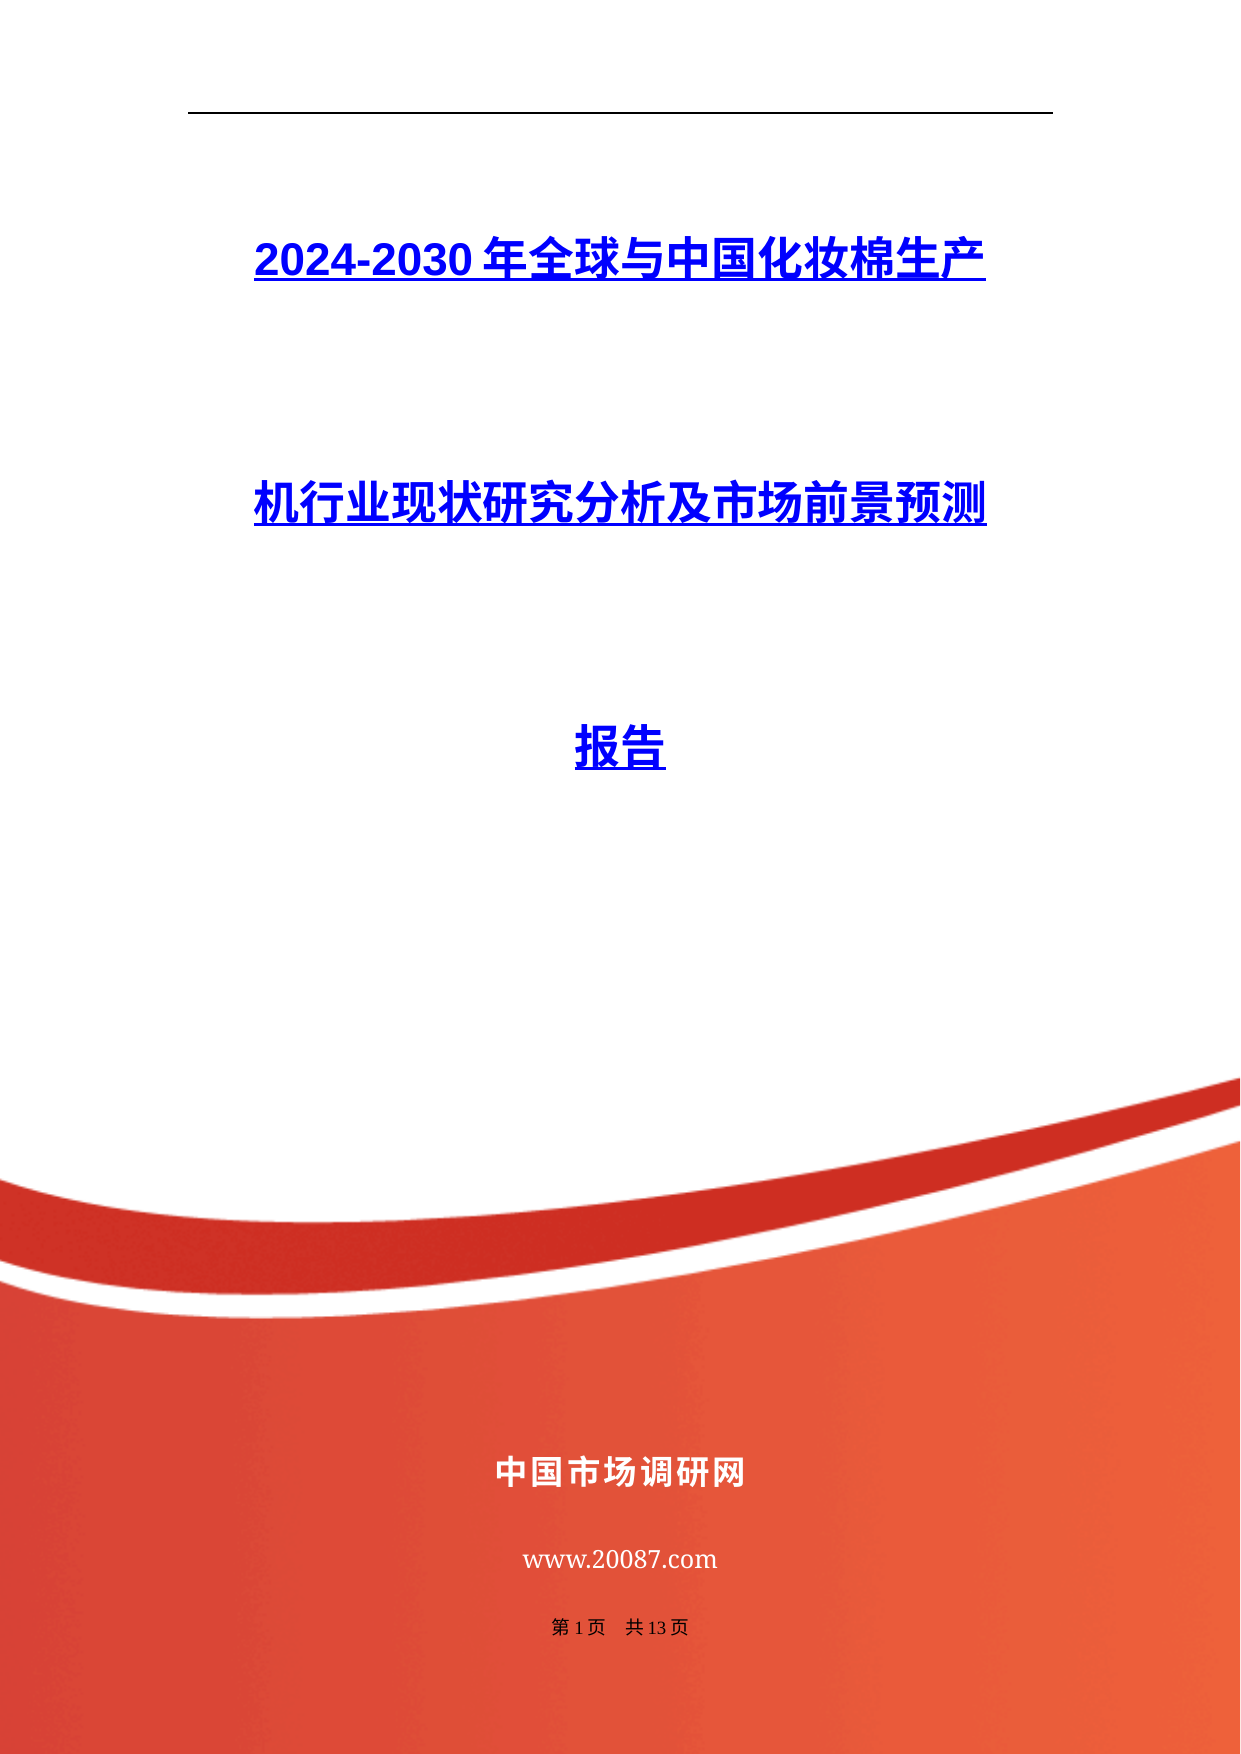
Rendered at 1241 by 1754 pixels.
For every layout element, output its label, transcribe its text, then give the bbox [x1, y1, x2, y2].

table_header 2024-2030年全球与中国化妆棉生产机行业现状研究分析及市场前景预测报告 [188, 207, 1053, 871]
text www.20087.com [187, 1526, 1053, 1591]
subtitle 中国市场调研网 [187, 1437, 1053, 1502]
picture [0, 1006, 1241, 1754]
